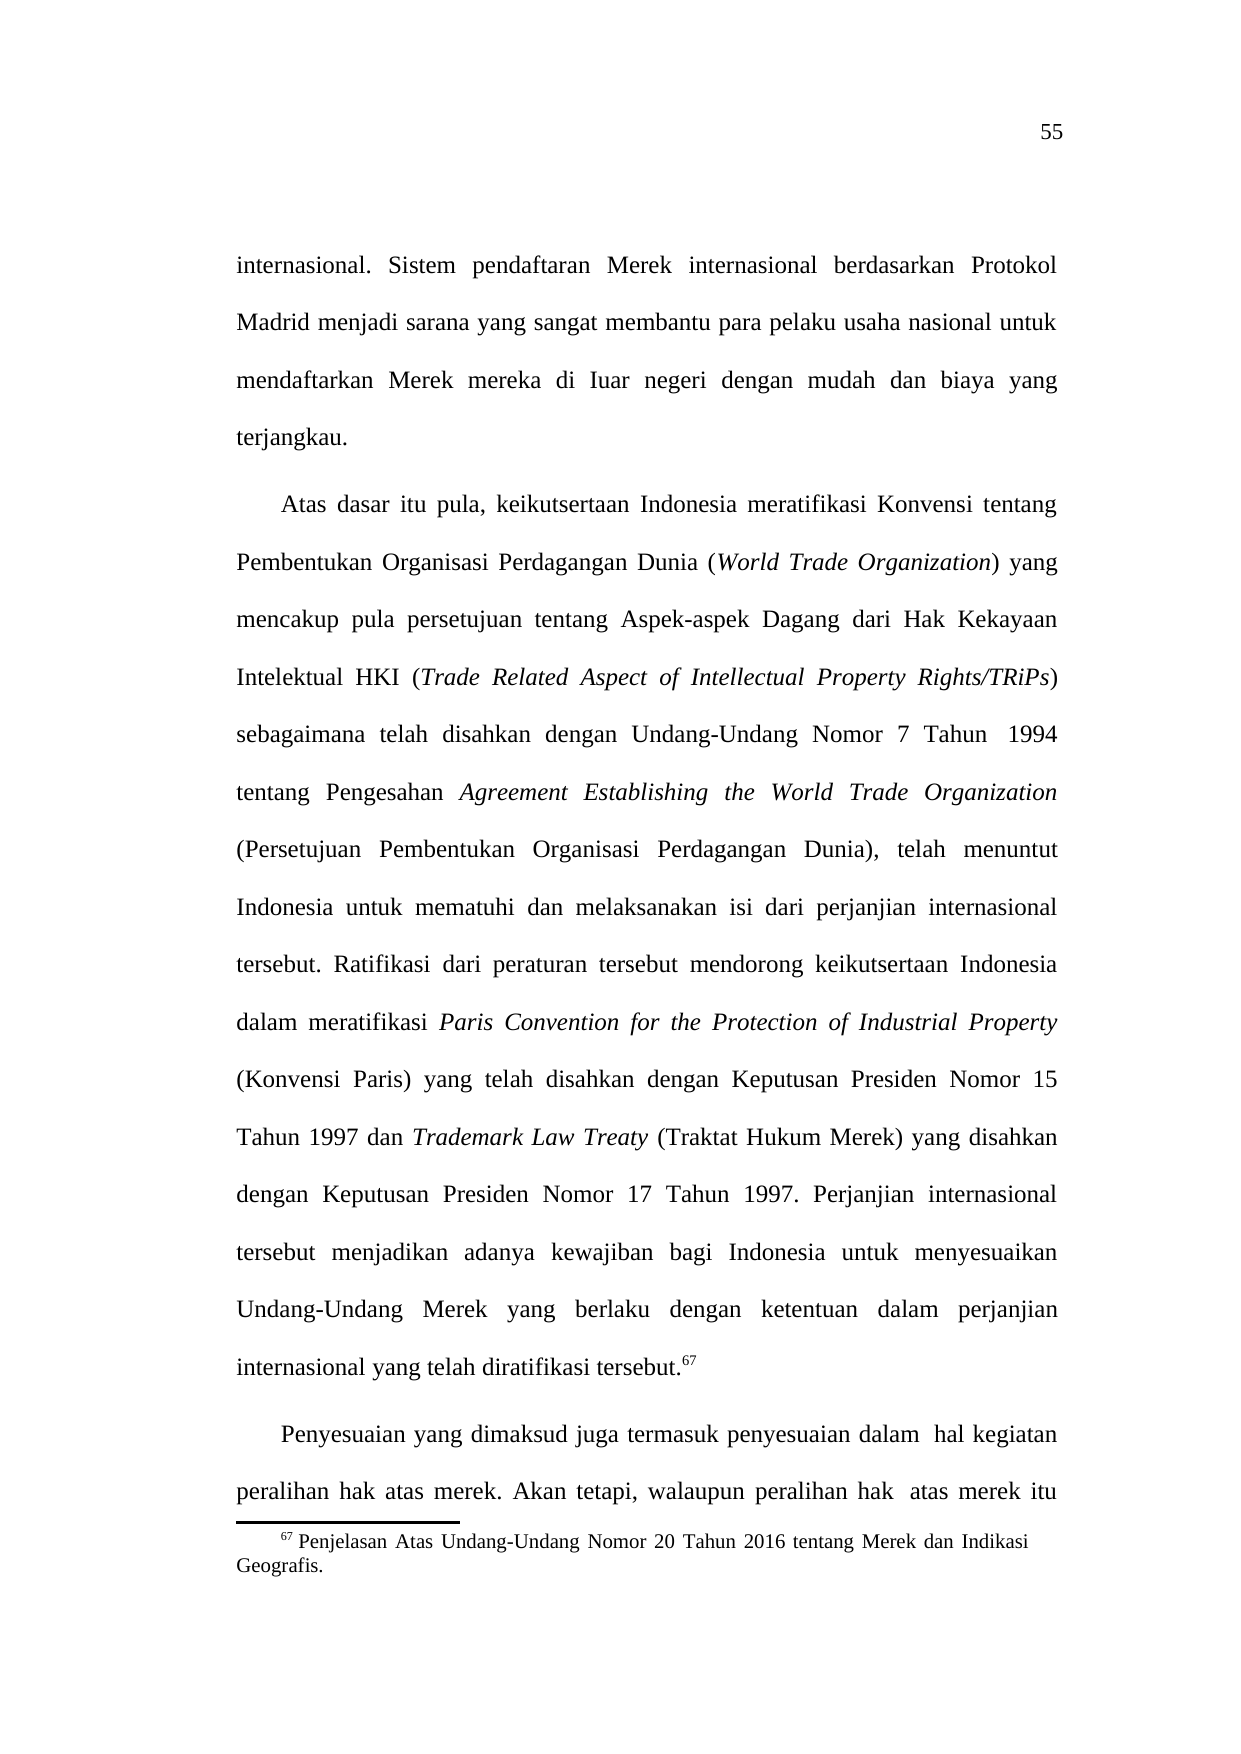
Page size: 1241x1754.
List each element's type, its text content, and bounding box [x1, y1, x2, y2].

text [236, 250, 1058, 451]
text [236, 1419, 1058, 1505]
text Atas dasar itu pula, keikutsertaan Indonesia meratifikasi Konvensi tentang Pembentukan Organisasi Perdagangan Dunia (World Trade Organization) yang mencakup pula persetujuan tentang Aspek-aspek Dagang dari Hak Kekayaan Intelektual HKI (Trade Related Aspect of Intellectual Property Rights/TRiPs) sebagaimana telah disahkan dengan Undang-Undang Nomor 7 Tahun 1994 tentang Pengesahan Agreement Establishing the World Trade Organization (Persetujuan Pembentukan Organisasi Perdagangan Dunia), telah menuntut Indonesia untuk mematuhi dan melaksanakan isi dari perjanjian internasional tersebut. Ratifikasi dari peraturan tersebut mendorong keikutsertaan Indonesia dalam meratifikasi Paris Convention for the Protection of Industrial Property (Konvensi Paris) yang telah disahkan dengan Keputusan Presiden Nomor 15 Tahun 1997 dan Trademark Law Treaty (Traktat Hukum Merek) yang disahkan dengan Keputusan Presiden Nomor 17 Tahun 1997. Perjanjian internasional tersebut menjadikan adanya kewajiban bagi Indonesia untuk menyesuaikan Undang-Undang Merek yang berlaku dengan ketentuan dalam perjanjian internasional yang telah diratifikasi tersebut. [236, 489, 1058, 1381]
